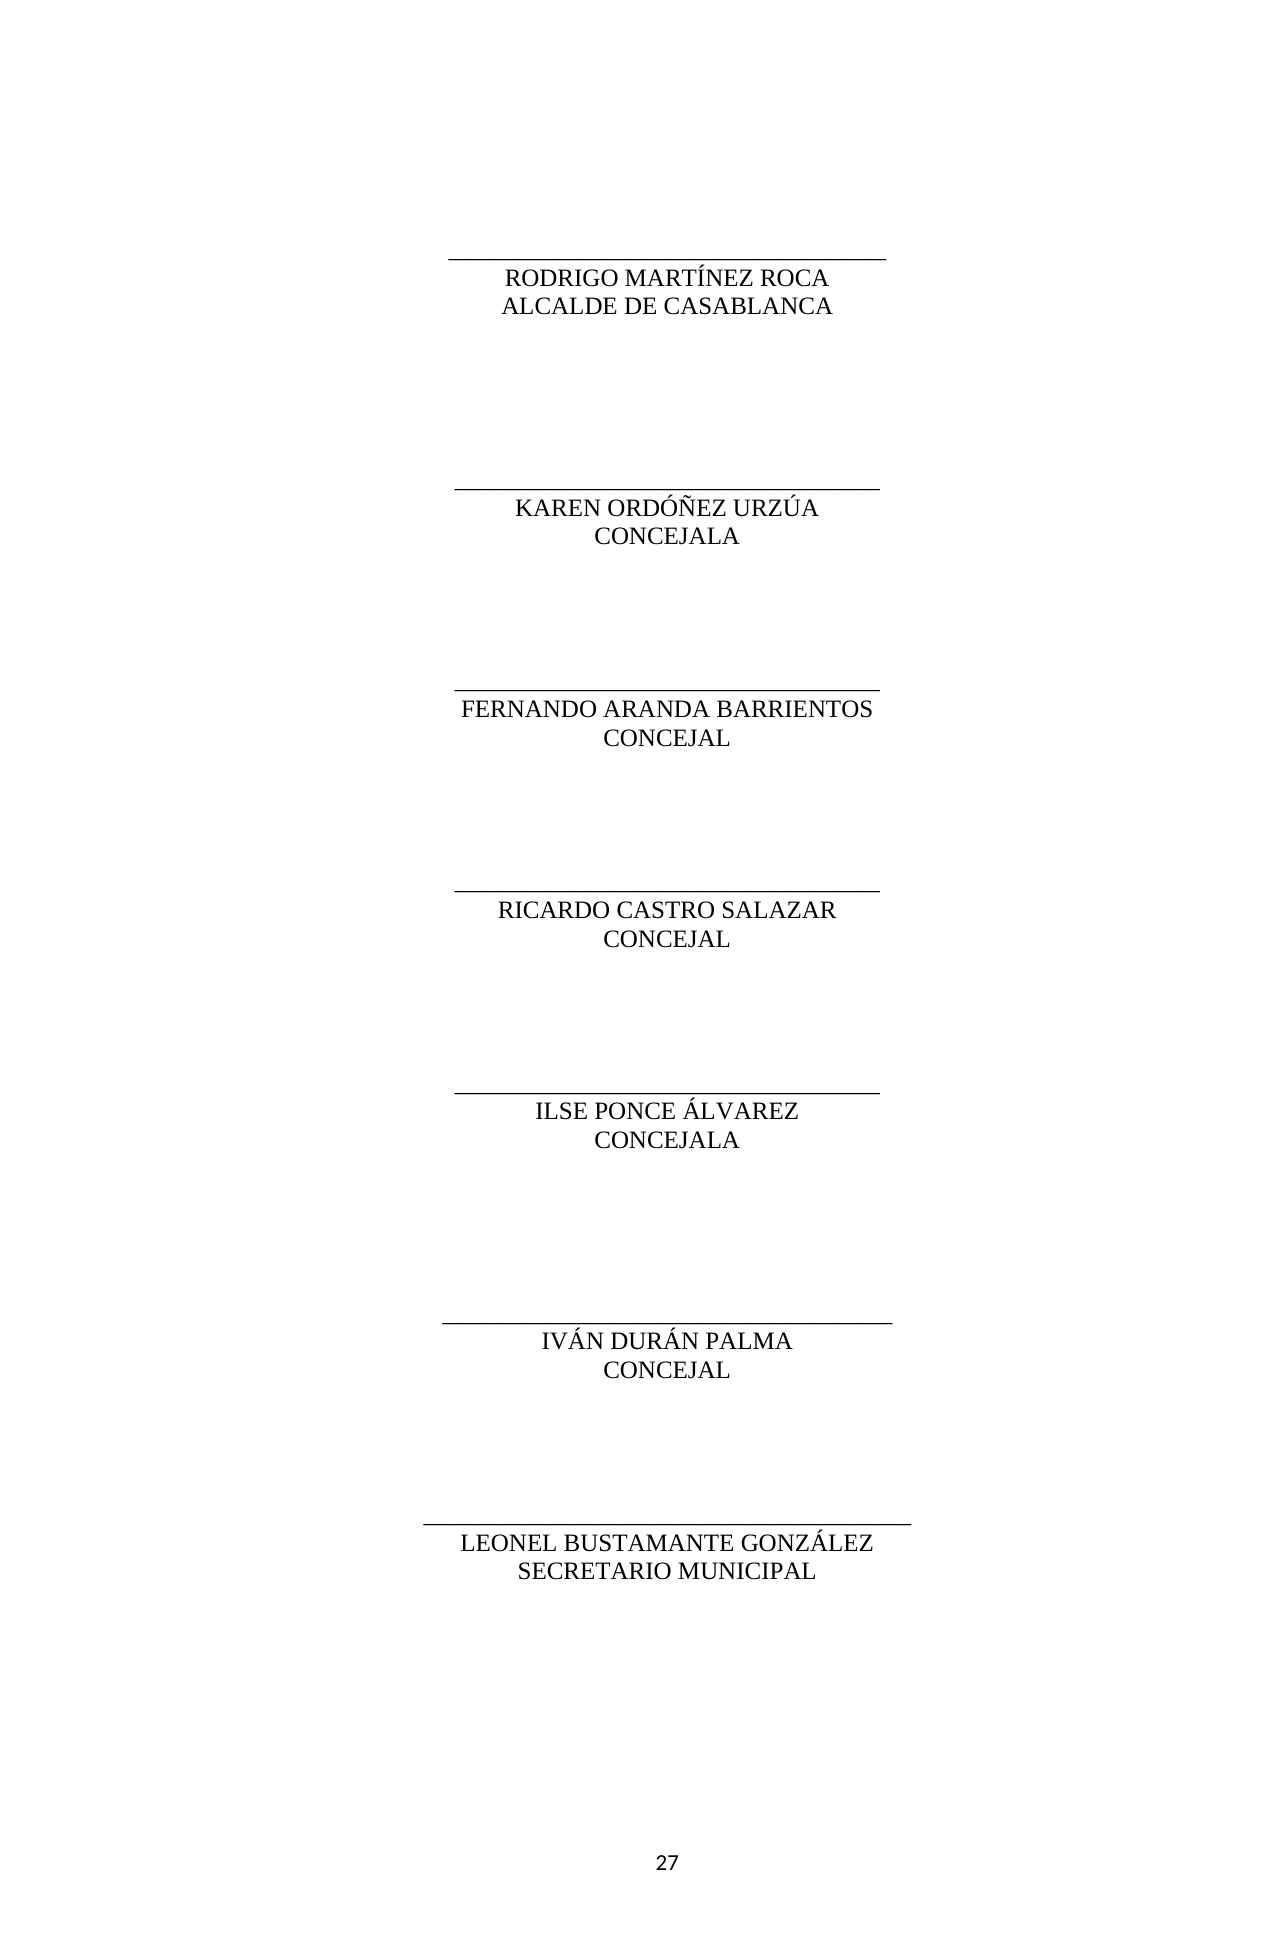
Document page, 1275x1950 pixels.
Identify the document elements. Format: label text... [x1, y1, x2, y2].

text KAREN ORDÓÑEZ URZÚA [207, 493, 1127, 521]
text __________________________________ [207, 665, 1127, 694]
text __________________________________ [207, 866, 1127, 895]
text ILSE PONCE ÁLVAREZ [207, 1096, 1127, 1125]
text __________________________________ [207, 464, 1127, 493]
text FERNANDO ARANDA BARRIENTOS [207, 694, 1127, 723]
text IVÁN DURÁN PALMA [207, 1326, 1127, 1355]
text CONCEJAL [207, 924, 1127, 953]
text _______________________________________ [207, 1499, 1127, 1528]
text CONCEJAL [207, 1355, 1127, 1384]
text CONCEJAL [207, 723, 1127, 751]
text RICARDO CASTRO SALAZAR [207, 895, 1127, 924]
text ALCALDE DE CASABLANCA [207, 291, 1127, 320]
text __________________________________ [207, 1068, 1127, 1096]
text SECRETARIO MUNICIPAL [207, 1556, 1127, 1585]
text ___________________________________ [207, 234, 1127, 263]
text CONCEJALA [207, 521, 1127, 550]
text RODRIGO MARTÍNEZ ROCA [207, 263, 1127, 291]
text CONCEJALA [207, 1125, 1127, 1154]
text LEONEL BUSTAMANTE GONZÁLEZ [207, 1528, 1127, 1556]
text ____________________________________ [207, 1298, 1127, 1326]
